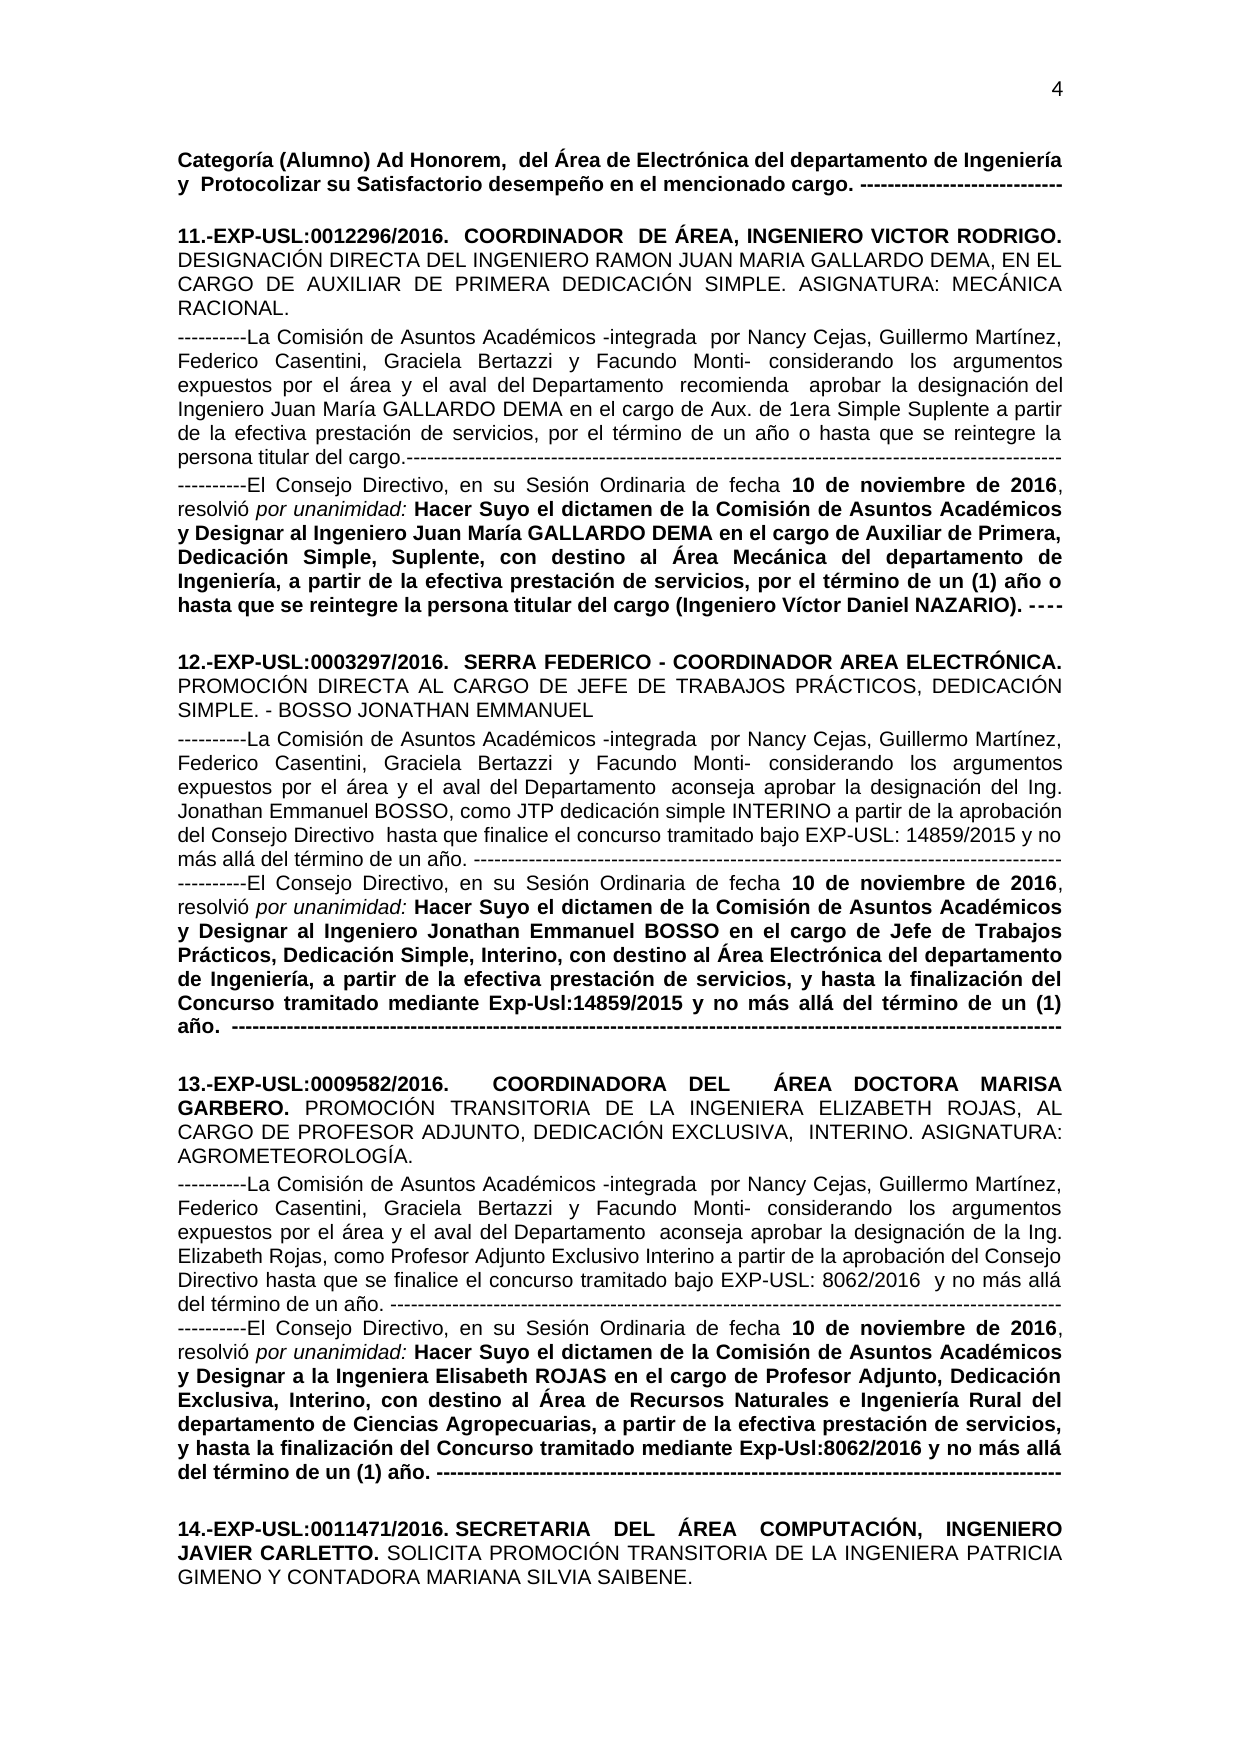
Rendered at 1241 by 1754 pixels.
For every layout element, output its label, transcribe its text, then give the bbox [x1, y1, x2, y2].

text 14.-EXP-USL:0011471/2016. SECRETARIA DEL ÁREA COMPUTACIÓN, INGENIERO JAVIER CARLETTO. SOLICITA PROMOCIÓN TRANSITORIA DE LA INGENIERA PATRICIA GIMENO Y CONTADORA MARIANA SILVIA SAIBENE. [177, 1517, 1063, 1589]
text 12.-EXP-USL:0003297/2016. SERRA FEDERICO - COORDINADOR AREA ELECTRÓNICA. PROMOCIÓN DIRECTA AL CARGO DE JEFE DE TRABAJOS PRÁCTICOS, DEDICACIÓN SIMPLE. - BOSSO JONATHAN EMMANUEL [177, 650, 1063, 722]
text ----------El Consejo Directivo, en su Sesión Ordinaria de fecha 10 de noviembre de 2016, resolvió por unanimidad: Hacer Suyo el dictamen de la Comisión de Asuntos Académicos y Designar a la Ingeniera Elisabeth ROJAS en el cargo de Profesor Adjunto, Dedicación Exclusiva, Interino, con destino al Área de Recursos Naturales e Ingeniería Rural del departamento de Ciencias Agropecuarias, a partir de la efectiva prestación de servicios, y hasta la finalización del Concurso tramitado mediante Exp-Usl:8062/2016 y no más allá del término de un (1) año. [177, 1316, 1063, 1483]
text ----------El Consejo Directivo, en su Sesión Ordinaria de fecha 10 de noviembre de 2016, resolvió por unanimidad: Hacer Suyo el dictamen de la Comisión de Asuntos Académicos y Designar al Ingeniero Jonathan Emmanuel BOSSO en el cargo de Jefe de Trabajos Prácticos, Dedicación Simple, Interino, con destino al Área Electrónica del departamento de Ingeniería, a partir de la efectiva prestación de servicios, y hasta la finalización del Concurso tramitado mediante Exp-Usl:14859/2015 y no más allá del término de un (1) año. [177, 871, 1063, 1038]
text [177, 148, 1063, 196]
text ----------El Consejo Directivo, en su Sesión Ordinaria de fecha 10 de noviembre de 2016, resolvió por unanimidad: Hacer Suyo el dictamen de la Comisión de Asuntos Académicos y Designar al Ingeniero Juan María GALLARDO DEMA en el cargo de Auxiliar de Primera, Dedicación Simple, Suplente, con destino al Área Mecánica del departamento de Ingeniería, a partir de la efectiva prestación de servicios, por el término de un (1) año o hasta que se reintegre la persona titular del cargo (Ingeniero Víctor Daniel NAZARIO). [177, 473, 1063, 617]
text ----------La Comisión de Asuntos Académicos -integrada por Nancy Cejas, Guillermo Martínez, Federico Casentini, Graciela Bertazzi y Facundo Monti- considerando los argumentos expuestos por el área y el aval del Departamento recomienda aprobar la designación del Ingeniero Juan María GALLARDO DEMA en el cargo de Aux. de 1era Simple Suplente a partir de la efectiva prestación de servicios, por el término de un año o hasta que se reintegre la persona titular del cargo. [177, 325, 1063, 397]
text ----------La Comisión de Asuntos Académicos -integrada por Nancy Cejas, Guillermo Martínez, Federico Casentini, Graciela Bertazzi y Facundo Monti- considerando los argumentos expuestos por el área y el aval del Departamento aconseja aprobar la designación del Ing. Jonathan Emmanuel BOSSO, como JTP dedicación simple INTERINO a partir de la aprobación del Consejo Directivo hasta que finalice el concurso tramitado bajo EXP-USL: 14859/2015 y no más allá del término de un año. [177, 799, 1063, 871]
text ----------La Comisión de Asuntos Académicos -integrada por Nancy Cejas, Guillermo Martínez, Federico Casentini, Graciela Bertazzi y Facundo Monti- considerando los argumentos expuestos por el área y el aval del Departamento aconseja aprobar la designación del Ing. Jonathan Emmanuel BOSSO, como JTP dedicación simple INTERINO a partir de la aprobación del Consejo Directivo hasta que finalice el concurso tramitado bajo EXP-USL: 14859/2015 y no más allá del término de un año. [177, 727, 1063, 775]
text 11.-EXP-USL:0012296/2016. COORDINADOR DE ÁREA, INGENIERO VICTOR RODRIGO. DESIGNACIÓN DIRECTA DEL INGENIERO RAMON JUAN MARIA GALLARDO DEMA, EN EL CARGO DE AUXILIAR DE PRIMERA DEDICACIÓN SIMPLE. ASIGNATURA: MECÁNICA RACIONAL. [177, 224, 1063, 320]
text 13.-EXP-USL:0009582/2016. COORDINADORA DEL ÁREA DOCTORA MARISA GARBERO. PROMOCIÓN TRANSITORIA DE LA INGENIERA ELIZABETH ROJAS, AL CARGO DE PROFESOR ADJUNTO, DEDICACIÓN EXCLUSIVA, INTERINO. ASIGNATURA: AGROMETEOROLOGÍA. [177, 1072, 1063, 1167]
text ----------La Comisión de Asuntos Académicos -integrada por Nancy Cejas, Guillermo Martínez, Federico Casentini, Graciela Bertazzi y Facundo Monti- considerando los argumentos expuestos por el área y el aval del Departamento aconseja aprobar la designación de la Ing. Elizabeth Rojas, como Profesor Adjunto Exclusivo Interino a partir de la aprobación del Consejo Directivo hasta que se finalice el concurso tramitado bajo EXP-USL: 8062/2016 y no más allá del término de un año. [177, 1172, 1063, 1316]
